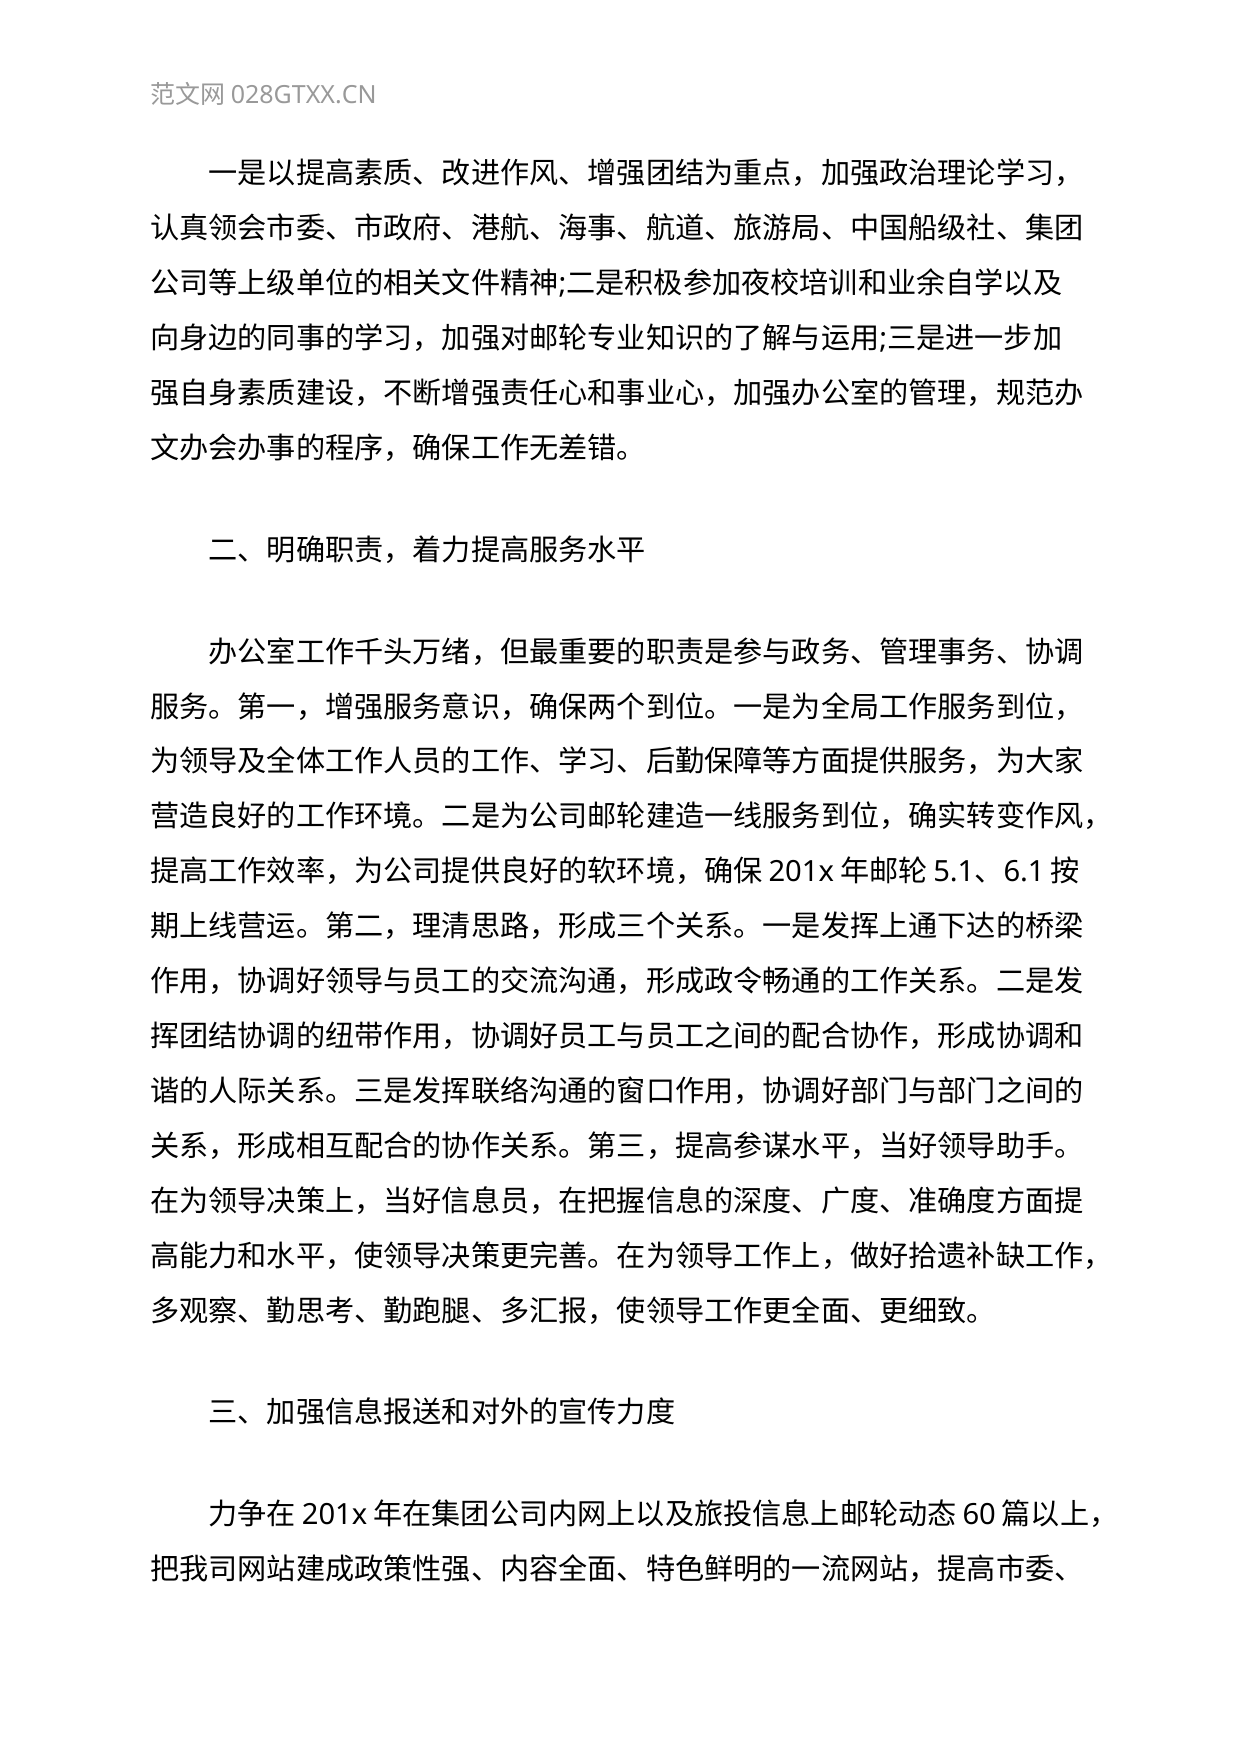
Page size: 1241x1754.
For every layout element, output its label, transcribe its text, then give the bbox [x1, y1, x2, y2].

text 办公室工作千头万绪，但最重要的职责是参与政务、管理事务、协调服务。第一，增强服务意识，确保两个到位。一是为全局工作服务到位，为领导及全体工作人员的工作、学习、后勤保障等方面提供服务，为大家营造良好的工作环境。二是为公司邮轮建造一线服务到位，确实转变作风，提高工作效率，为公司提供良好的软环境，确保201x年邮轮5.1、6.1按期上线营运。第二，理清思路，形成三个关系。一是发挥上通下达的桥梁作用，协调好领导与员工的交流沟通，形成政令畅通的工作关系。二是发挥团结协调的纽带作用，协调好员工与员工之间的配合协作，形成协调和谐的人际关系。三是发挥联络沟通的窗口作用，协调好部门与部门之间的关系，形成相互配合的协作关系。第三，提高参谋水平，当好领导助手。在为领导决策上，当好信息员，在把握信息的深度、广度、准确度方面提高能力和水平，使领导决策更完善。在为领导工作上，做好拾遗补缺工作，多观察、勤思考、勤跑腿、多汇报，使领导工作更全面、更细致。 [150, 628, 1090, 1329]
text 一是以提高素质、改进作风、增强团结为重点，加强政治理论学习，认真领会市委、市政府、港航、海事、航道、旅游局、中国船级社、集团公司等上级单位的相关文件精神;二是积极参加夜校培训和业余自学以及向身边的同事的学习，加强对邮轮专业知识的了解与运用;三是进一步加强自身素质建设，不断增强责任心和事业心，加强办公室的管理，规范办文办会办事的程序，确保工作无差错。 [150, 150, 1090, 467]
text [150, 1491, 1090, 1588]
text 三、加强信息报送和对外的宣传力度 [150, 1389, 1090, 1431]
text 二、明确职责，着力提高服务水平 [150, 526, 1090, 569]
